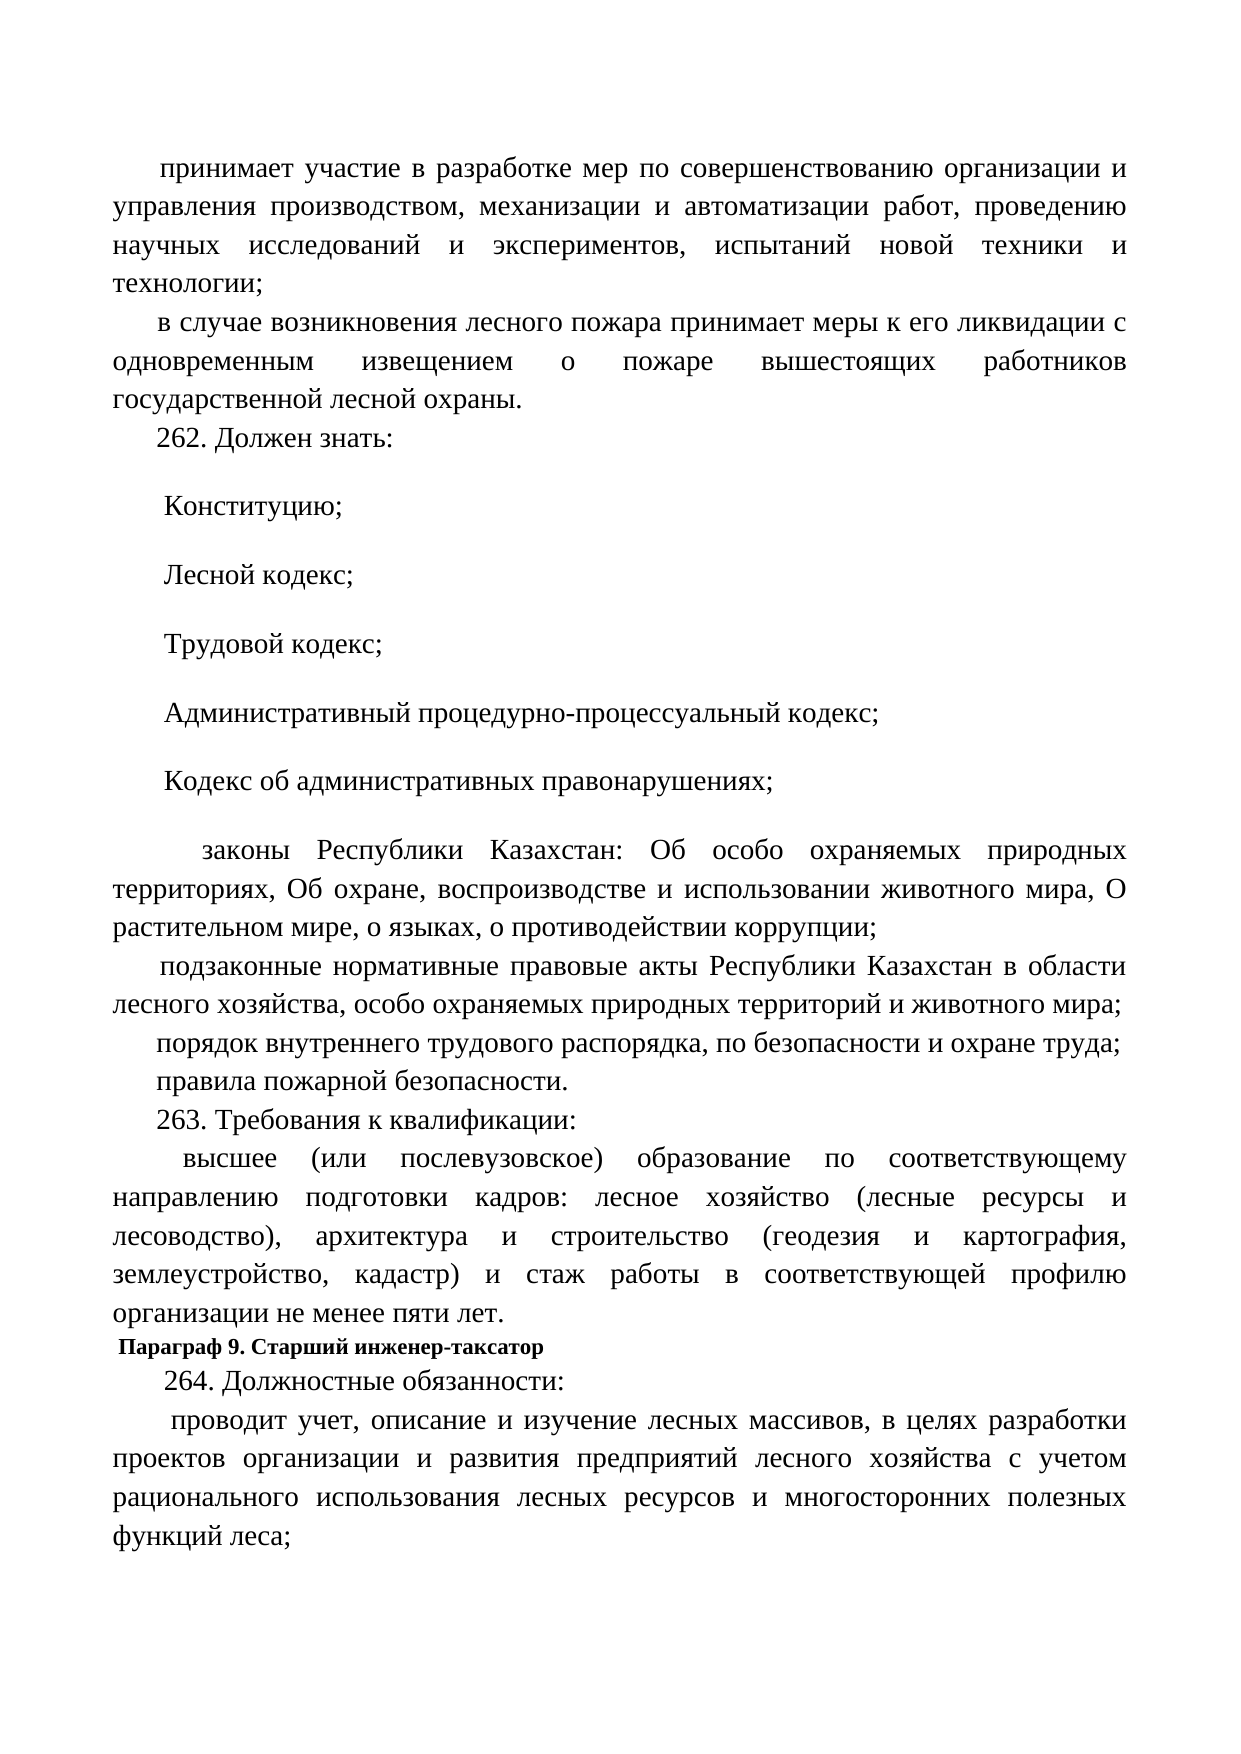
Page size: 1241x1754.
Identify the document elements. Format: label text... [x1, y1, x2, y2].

text 262. Должен знать: [112, 420, 1128, 453]
text принимает участие в разработке мер по совершенствованию организации и управления производством, механизации и автоматизации работ, проведению научных исследований и экспериментов, испытаний новой техники и технологии; [112, 150, 1128, 299]
text Лесной кодекс; [112, 557, 1128, 591]
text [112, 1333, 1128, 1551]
text в случае возникновения лесного пожара принимает меры к его ликвидации с одновременным извещением о пожаре вышестоящих работников государственной лесной охраны. [112, 304, 1128, 415]
text порядок внутреннего трудового распорядка, по безопасности и охране труда; [112, 1025, 1128, 1058]
text законы Республики Казахстан: Об особо охраняемых природных территориях, Об охране, воспроизводстве и использовании животного мира, О растительном мире, о языках, о противодействии коррупции; [112, 832, 1128, 943]
text подзаконные нормативные правовые акты Республики Казахстан в области лесного хозяйства, особо охраняемых природных территорий и животного мира; [112, 948, 1128, 1020]
text Конституцию; [112, 488, 1128, 522]
text правила пожарной безопасности. [112, 1063, 1128, 1097]
text Кодекс об административных правонарушениях; [112, 763, 1128, 797]
text высшее (или послевузовское) образование по соответствующему направлению подготовки кадров: лесное хозяйство (лесные ресурсы и лесоводство), архитектура и строительство (геодезия и картография, землеустройство, кадастр) и стаж работы в соответствующей профилю организации не менее пяти лет. [112, 1141, 1128, 1328]
text 263. Требования к квалификации: [112, 1102, 1128, 1136]
text Трудовой кодекс; [112, 626, 1128, 659]
text Административный процедурно-процессуальный кодекс; [112, 695, 1128, 728]
